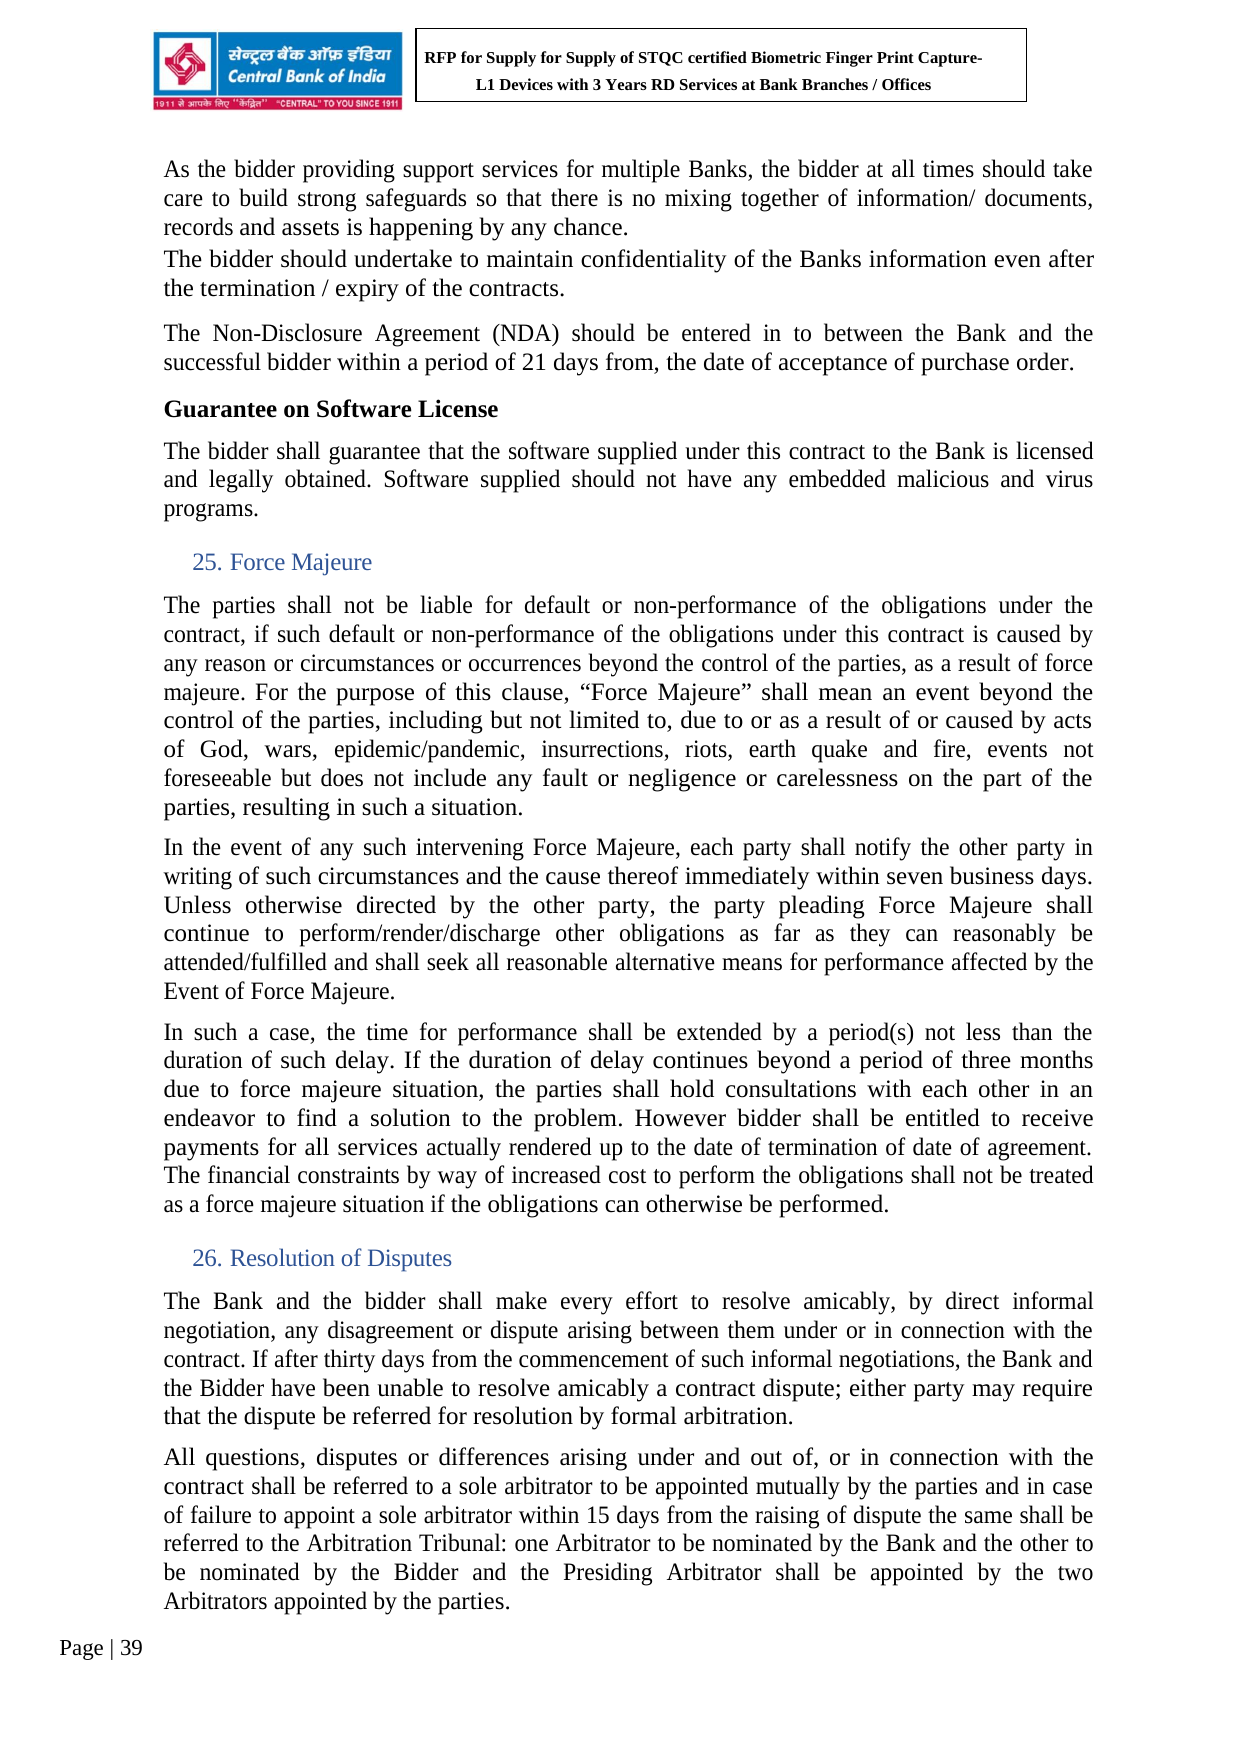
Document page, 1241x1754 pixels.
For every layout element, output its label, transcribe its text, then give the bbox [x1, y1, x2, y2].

subtitle Resolution of Disputes [192, 1243, 1092, 1272]
text The bidder shall guarantee that the software supplied under this contract to the Bank is licensed and legally obtained. Software supplied should not have any embedded malicious and virus programs. [163, 436, 1094, 522]
text In the event of any such intervening Force Majeure, each party shall notify the other party in writing of such circumstances and the cause thereof immediately within seven business days. Unless otherwise directed by the other party, the party pleading Force Majeure shall continue to perform/render/discharge other obligations as far as they can reasonably be attended/fulfilled and shall seek all reasonable alternative means for performance affected by the Event of Force Majeure. [163, 832, 1094, 1005]
picture [150, 29, 404, 112]
text The Non-Disclosure Agreement (NDA) should be entered in to between the Bank and the successful bidder within a period of 21 days from, the date of acceptance of purchase order. [163, 318, 1094, 376]
subtitle Guarantee on Software License [163, 394, 1094, 423]
text The bidder should undertake to maintain confidentiality of the Banks information even after the termination / expiry of the contracts. [163, 244, 1094, 302]
text The parties shall not be liable for default or non-performance of the obligations under the contract, if such default or non-performance of the obligations under this contract is caused by any reason or circumstances or occurrences beyond the control of the parties, as a result of force majeure. For the purpose of this clause, “Force Majeure” shall mean an event beyond the control of the parties, including but not limited to, due to or as a result of or caused by acts of God, wars, epidemic/pandemic, insurrections, riots, earth quake and fire, events not foreseeable but does not include any fault or negligence or carelessness on the part of the parties, resulting in such a situation. [163, 590, 1094, 820]
subtitle Force Majeure [192, 547, 1092, 576]
text In such a case, the time for performance shall be extended by a period(s) not less than the duration of such delay. If the duration of delay continues beyond a period of three months due to force majeure situation, the parties shall hold consultations with each other in an endeavor to find a solution to the problem. However bidder shall be entitled to receive payments for all services actually rendered up to the date of termination of date of agreement. The financial constraints by way of increased cost to perform the obligations shall not be treated as a force majeure situation if the obligations can otherwise be performed. [163, 1017, 1094, 1218]
text The Bank and the bidder shall make every effort to resolve amicably, by direct informal negotiation, any disagreement or dispute arising between them under or in connection with the contract. If after thirty days from the commencement of such informal negotiations, the Bank and the Bidder have been unable to resolve amicably a contract dispute; either party may require that the dispute be referred for resolution by formal arbitration. [163, 1286, 1094, 1430]
text As the bidder providing support services for multiple Banks, the bidder at all times should take care to build strong safeguards so that there is no mixing together of information/ documents, records and assets is happening by any chance. [163, 154, 1094, 240]
text All questions, disputes or differences arising under and out of, or in connection with the contract shall be referred to a sole arbitrator to be appointed mutually by the parties and in case of failure to appoint a sole arbitrator within 15 days from the raising of dispute the same shall be referred to the Arbitration Tribunal: one Arbitrator to be nominated by the Bank and the other to be nominated by the Bidder and the Presiding Arbitrator shall be appointed by the two Arbitrators appointed by the parties. [163, 1442, 1094, 1615]
